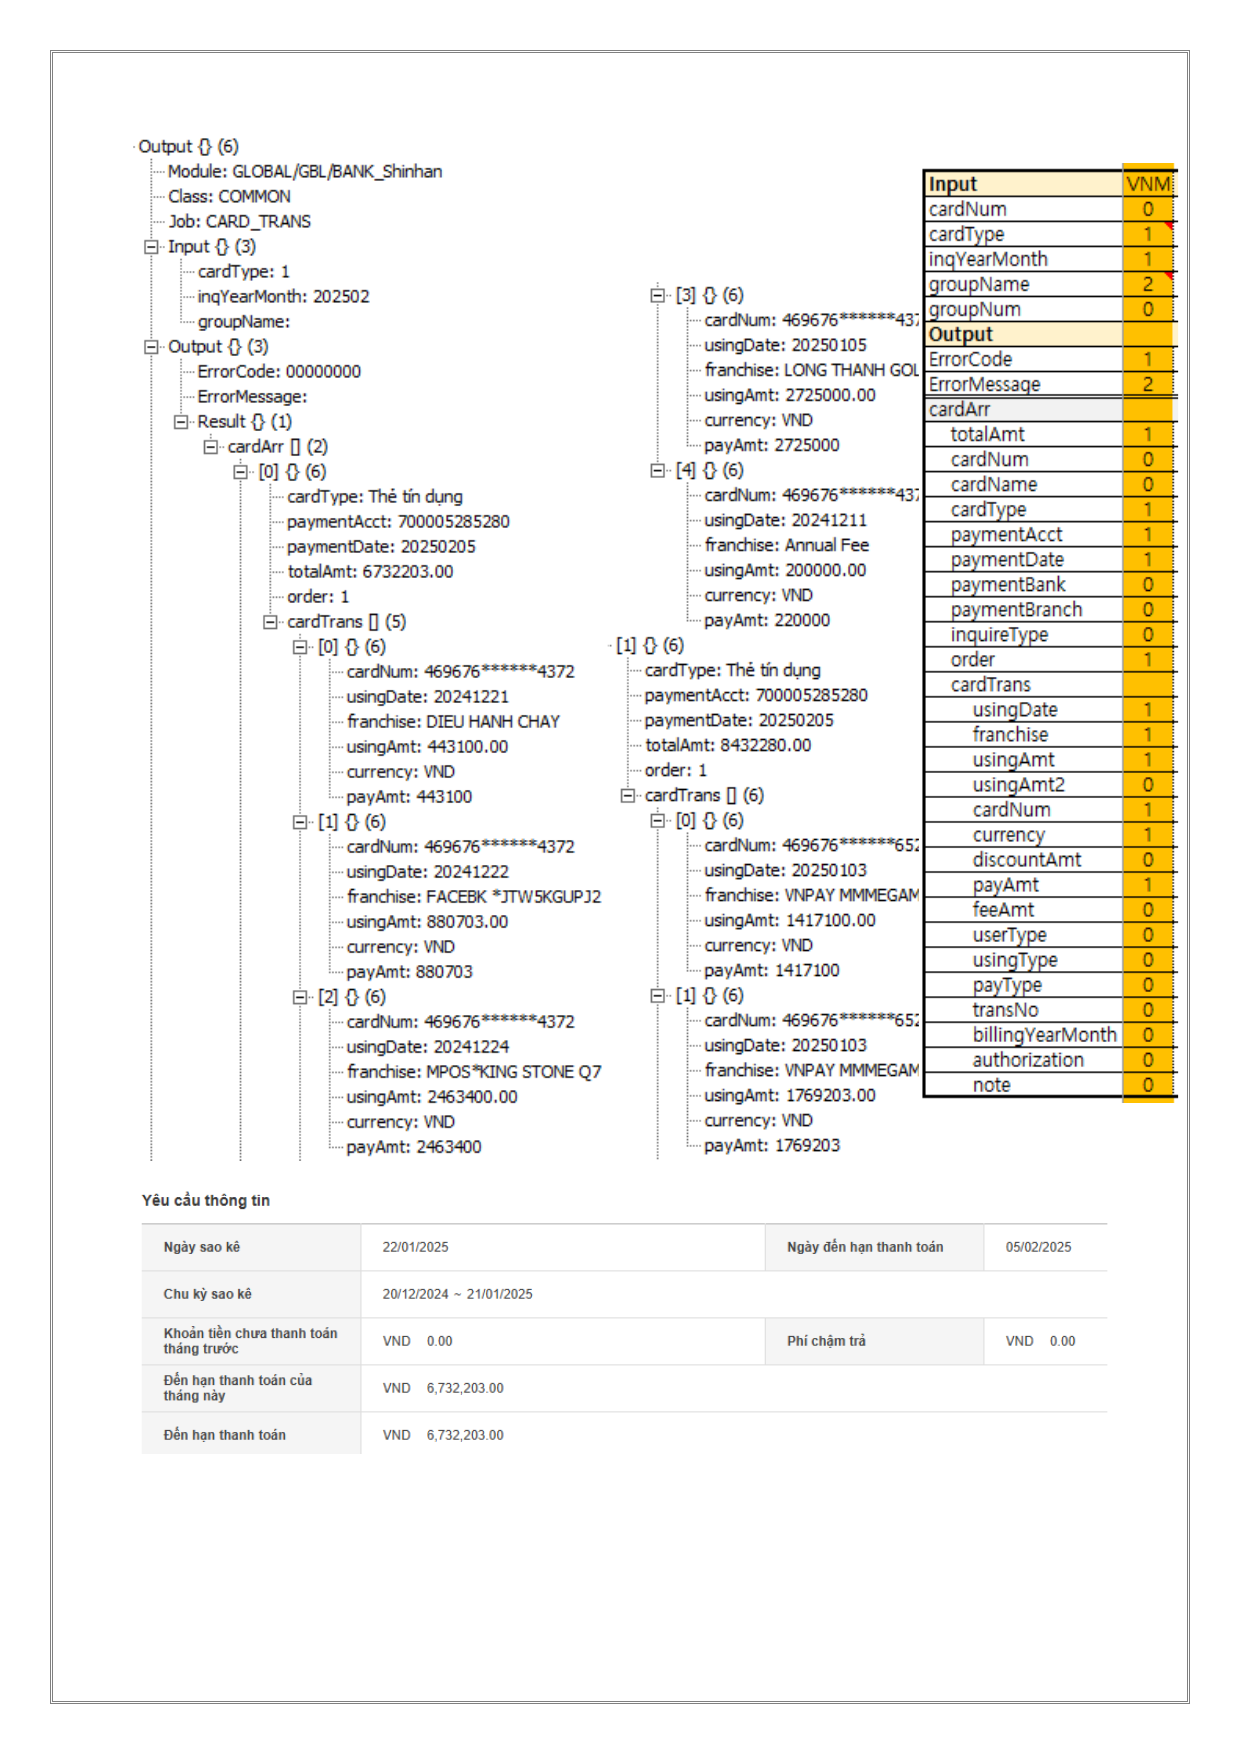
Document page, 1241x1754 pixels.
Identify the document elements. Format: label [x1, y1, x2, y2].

picture [132, 134, 1179, 1161]
picture [132, 1184, 1108, 1454]
